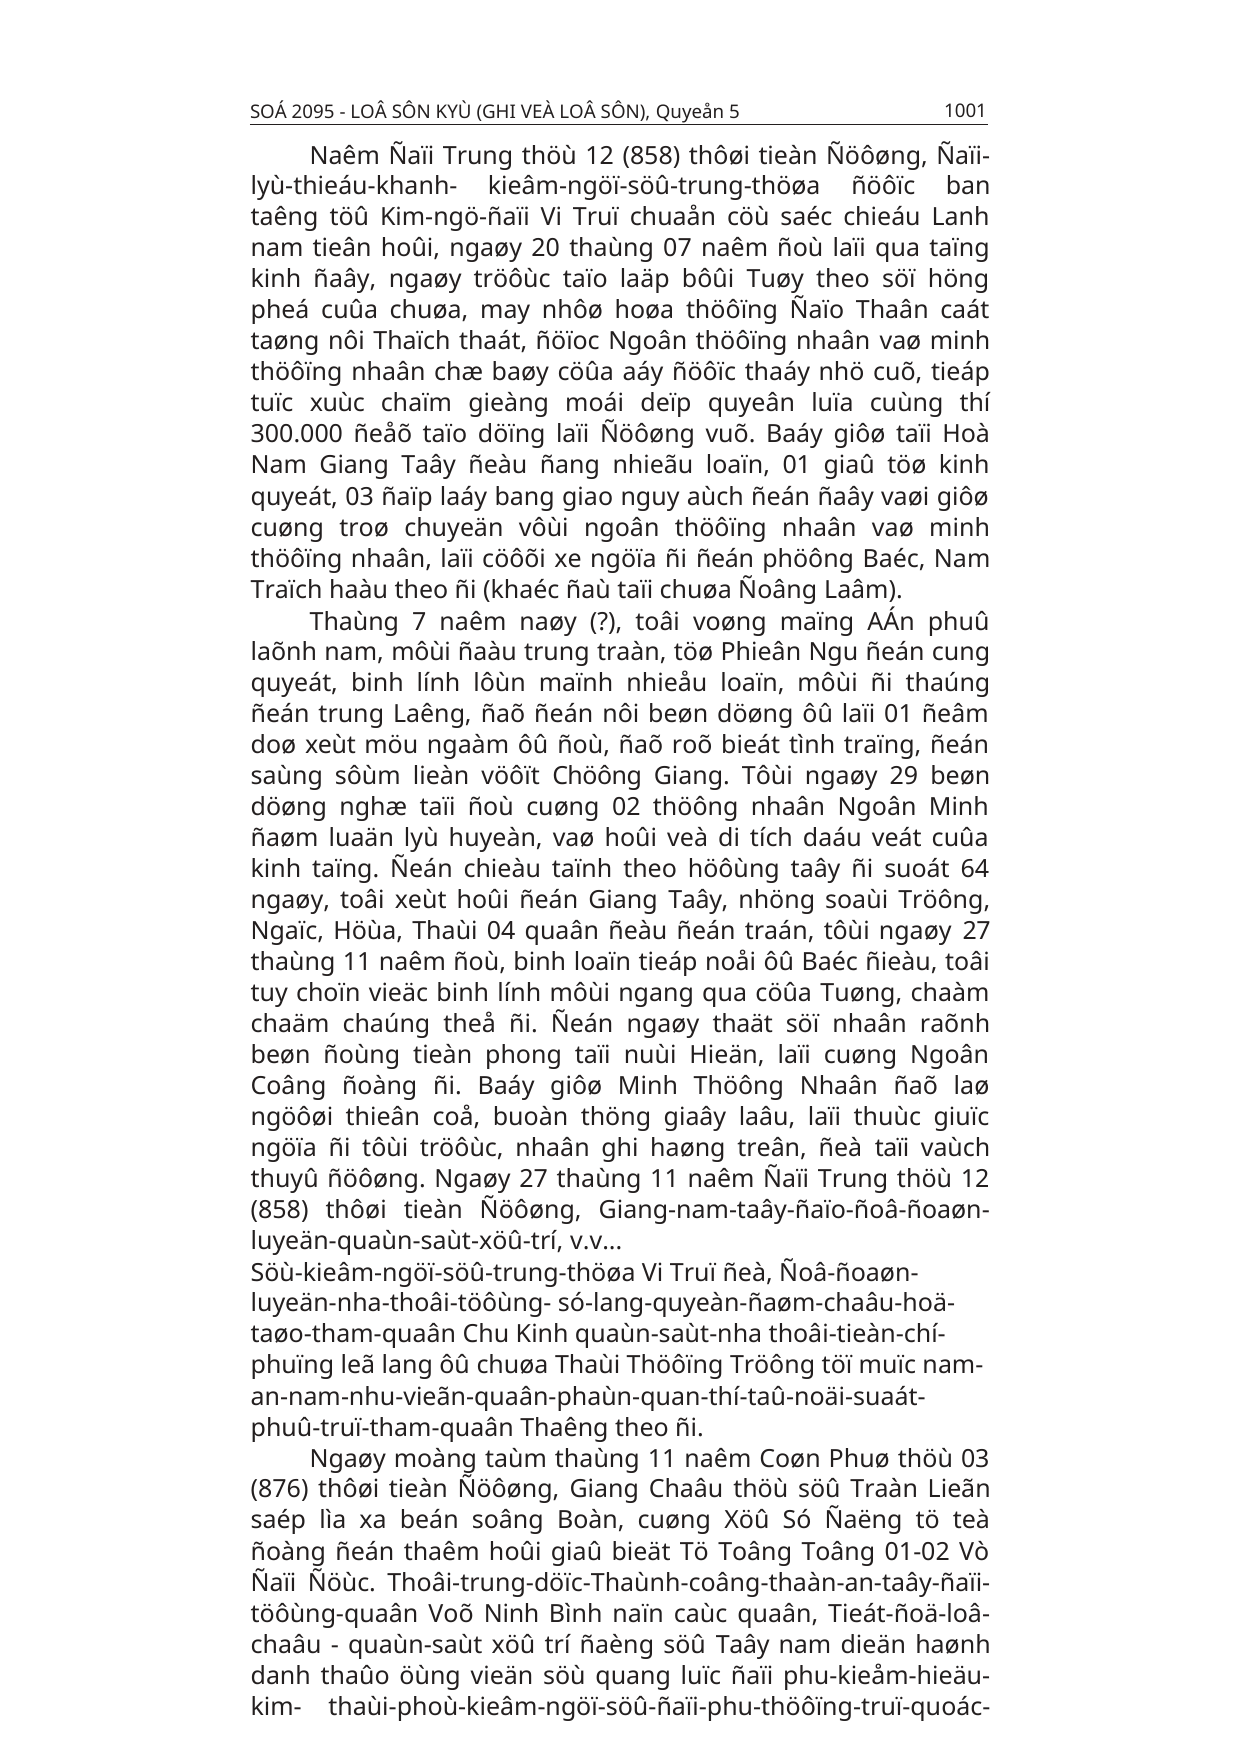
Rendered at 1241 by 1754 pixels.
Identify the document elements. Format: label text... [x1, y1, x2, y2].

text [250, 1443, 991, 1722]
text Naêm Ñaïi Trung thöù 12 (858) thôøi tieàn Ñöôøng, Ñaïi-lyù-thieáu-khanh- kieâm-ngöï-söû-trung-thöøa ñöôïc ban taêng töû Kim-ngö-ñaïi Vi Truï chuaån cöù saéc chieáu Lanh nam tieân hoûi, ngaøy 20 thaùng 07 naêm ñoù laïi qua taïng kinh ñaây, ngaøy tröôùc taïo laäp bôûi Tuøy theo söï höng pheá cuûa chuøa, may nhôø hoøa thöôïng Ñaïo Thaân caát taøng nôi Thaïch thaát, ñöïoc Ngoân thöôïng nhaân vaø minh thöôïng nhaân chæ baøy cöûa aáy ñöôïc thaáy nhö cuõ, tieáp tuïc xuùc chaïm gieàng moái deïp quyeân luïa cuùng thí 300.000 ñeåõ taïo döïng laïi Ñöôøng vuõ. Baáy giôø taïi Hoà Nam Giang Taây ñeàu ñang nhieãu loaïn, 01 giaû töø kinh quyeát, 03 ñaïp laáy bang giao nguy aùch ñeán ñaây vaøi giôø cuøng troø chuyeän vôùi ngoân thöôïng nhaân vaø minh thöôïng nhaân, laïi cöôõi xe ngöïa ñi ñeán phöông Baéc, Nam Traïch haàu theo ñi (khaéc ñaù taïi chuøa Ñoâng Laâm). [250, 140, 990, 605]
text Thaùng 7 naêm naøy (?), toâi voøng maïng AÁn phuû laõnh nam, môùi ñaàu trung traàn, töø Phieân Ngu ñeán cung quyeát, binh lính lôùn maïnh nhieåu loaïn, môùi ñi thaúng ñeán trung Laêng, ñaõ ñeán nôi beøn döøng ôû laïi 01 ñeâm doø xeùt möu ngaàm ôû ñoù, ñaõ roõ bieát tình traïng, ñeán saùng sôùm lieàn vöôït Chöông Giang. Tôùi ngaøy 29 beøn döøng nghæ taïi ñoù cuøng 02 thöông nhaân Ngoân Minh ñaøm luaän lyù huyeàn, vaø hoûi veà di tích daáu veát cuûa kinh taïng. Ñeán chieàu taïnh theo höôùng taây ñi suoát 64 ngaøy, toâi xeùt hoûi ñeán Giang Taây, nhöng soaùi Tröông, Ngaïc, Höùa, Thaùi 04 quaân ñeàu ñeán traán, tôùi ngaøy 27 thaùng 11 naêm ñoù, binh loaïn tieáp noåi ôû Baéc ñieàu, toâi tuy choïn vieäc binh lính môùi ngang qua cöûa Tuøng, chaàm chaäm chaúng theå ñi. Ñeán ngaøy thaät söï nhaân raõnh beøn ñoùng tieàn phong taïi nuùi Hieän, laïi cuøng Ngoân Coâng ñoàng ñi. Baáy giôø Minh Thöông Nhaân ñaõ laø ngöôøi thieân coå, buoàn thöng giaây laâu, laïi thuùc giuïc ngöïa ñi tôùi tröôùc, nhaân ghi haøng treân, ñeà taïi vaùch thuyû ñöôøng. Ngaøy 27 thaùng 11 naêm Ñaïi Trung thöù 12 (858) thôøi tieàn Ñöôøng, Giang-nam-taây-ñaïo-ñoâ-ñoaøn-luyeän-quaùn-saùt-xöû-trí, v.v... [250, 605, 990, 1257]
text SOÁ 2095 - LOÂ SÔN KYÙ (GHI VEÀ LOÂ SÔN), Quyeån 5 1001 [250, 97, 1092, 124]
text Söù-kieâm-ngöï-söû-trung-thöøa Vi Truï ñeà, Ñoâ-ñoaøn-luyeän-nha-thoâi-töôùng- só-lang-quyeàn-ñaøm-chaâu-hoä-taøo-tham-quaân Chu Kinh quaùn-saùt-nha thoâi-tieàn-chí-phuïng leã lang ôû chuøa Thaùi Thöôïng Tröông töï muïc nam- an-nam-nhu-vieãn-quaân-phaùn-quan-thí-taû-noäi-suaát-phuû-truï-tham-quaân Thaêng theo ñi. [250, 1257, 990, 1443]
